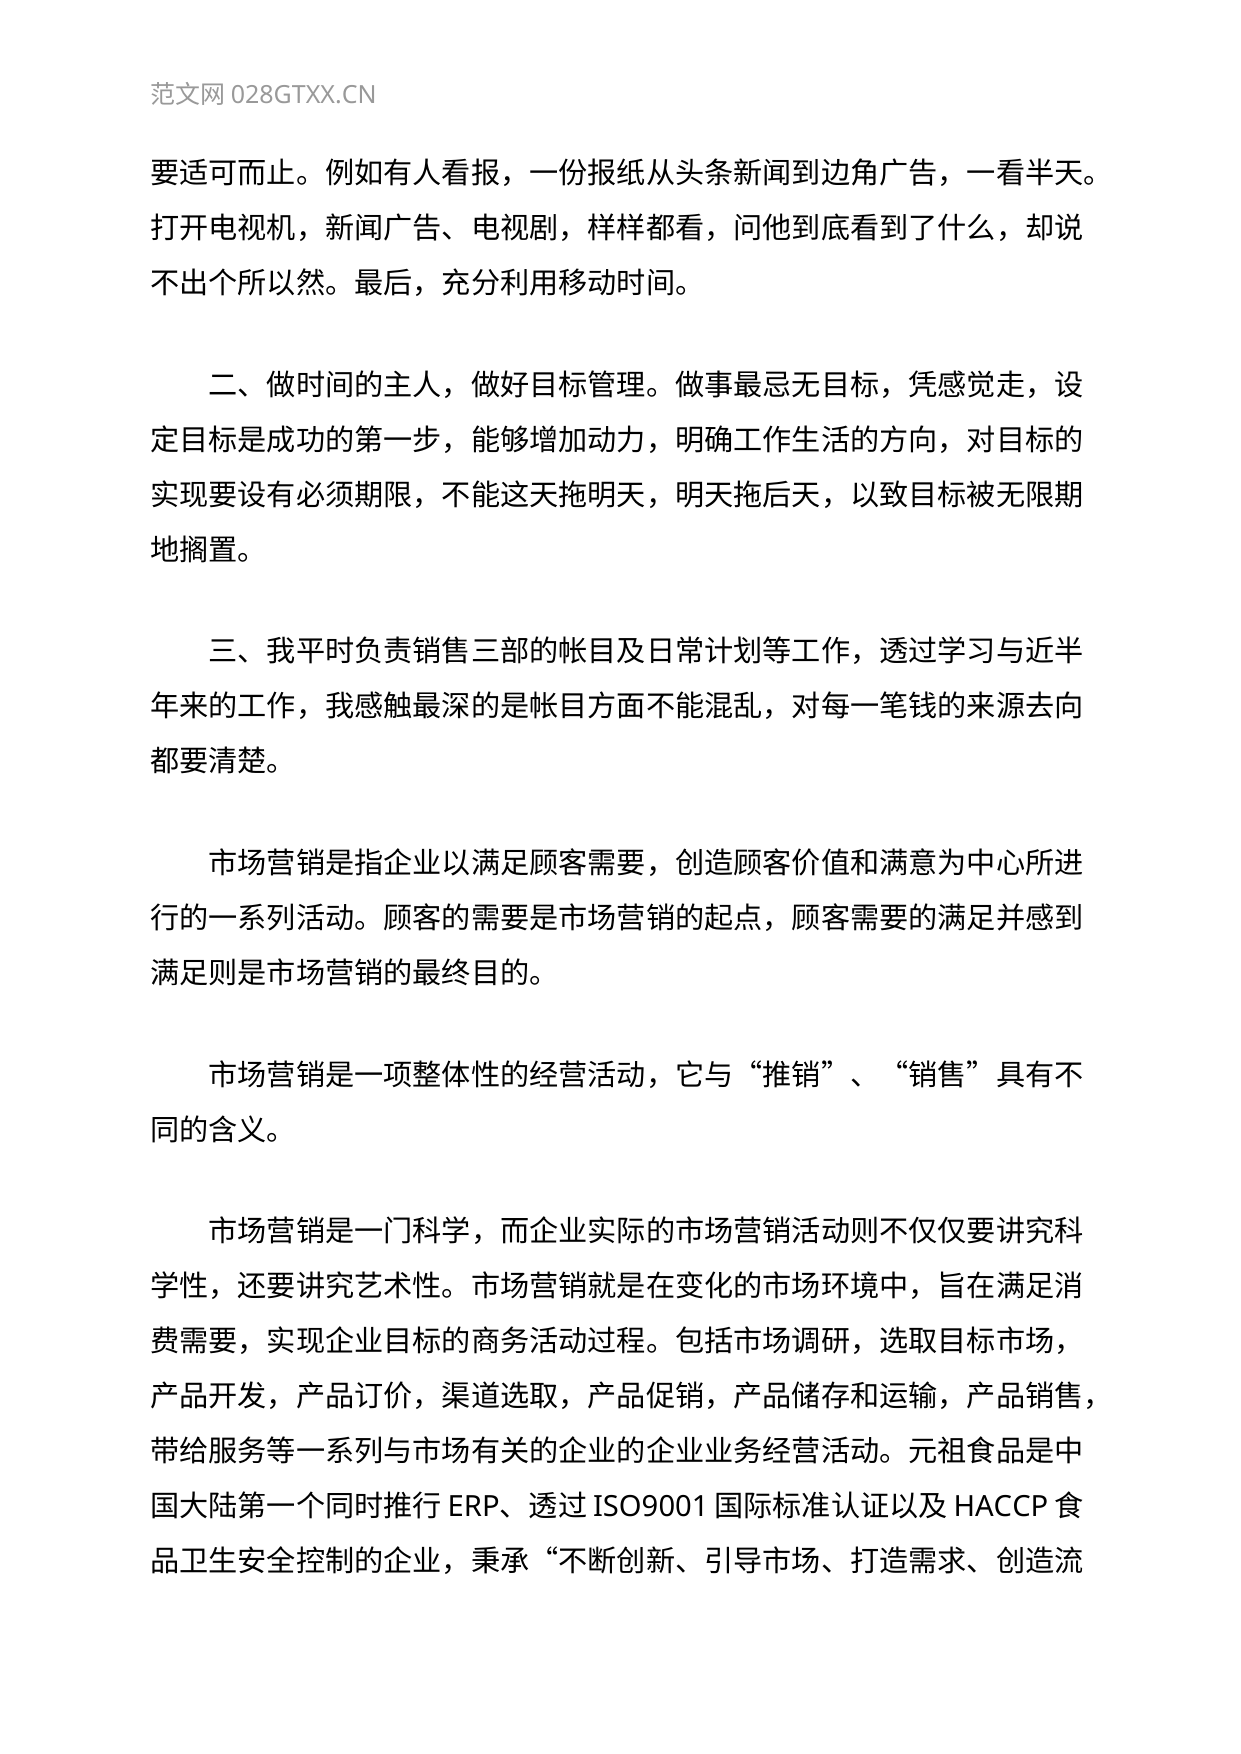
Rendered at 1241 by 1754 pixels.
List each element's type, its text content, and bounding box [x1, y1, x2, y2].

text 市场营销是指企业以满足顾客需要，创造顾客价值和满意为中心所进行的一系列活动。顾客的需要是市场营销的起点，顾客需要的满足并感到满足则是市场营销的最终目的。 [150, 839, 1090, 992]
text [150, 1208, 1090, 1579]
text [150, 150, 1090, 302]
text 市场营销是一项整体性的经营活动，它与“推销”、“销售”具有不同的含义。 [150, 1051, 1090, 1148]
text 三、我平时负责销售三部的帐目及日常计划等工作，透过学习与近半年来的工作，我感触最深的是帐目方面不能混乱，对每一笔钱的来源去向都要清楚。 [150, 628, 1090, 780]
text 二、做时间的主人，做好目标管理。做事最忌无目标，凭感觉走，设定目标是成功的第一步，能够增加动力，明确工作生活的方向，对目标的实现要设有必须期限，不能这天拖明天，明天拖后天，以致目标被无限期地搁置。 [150, 362, 1090, 568]
